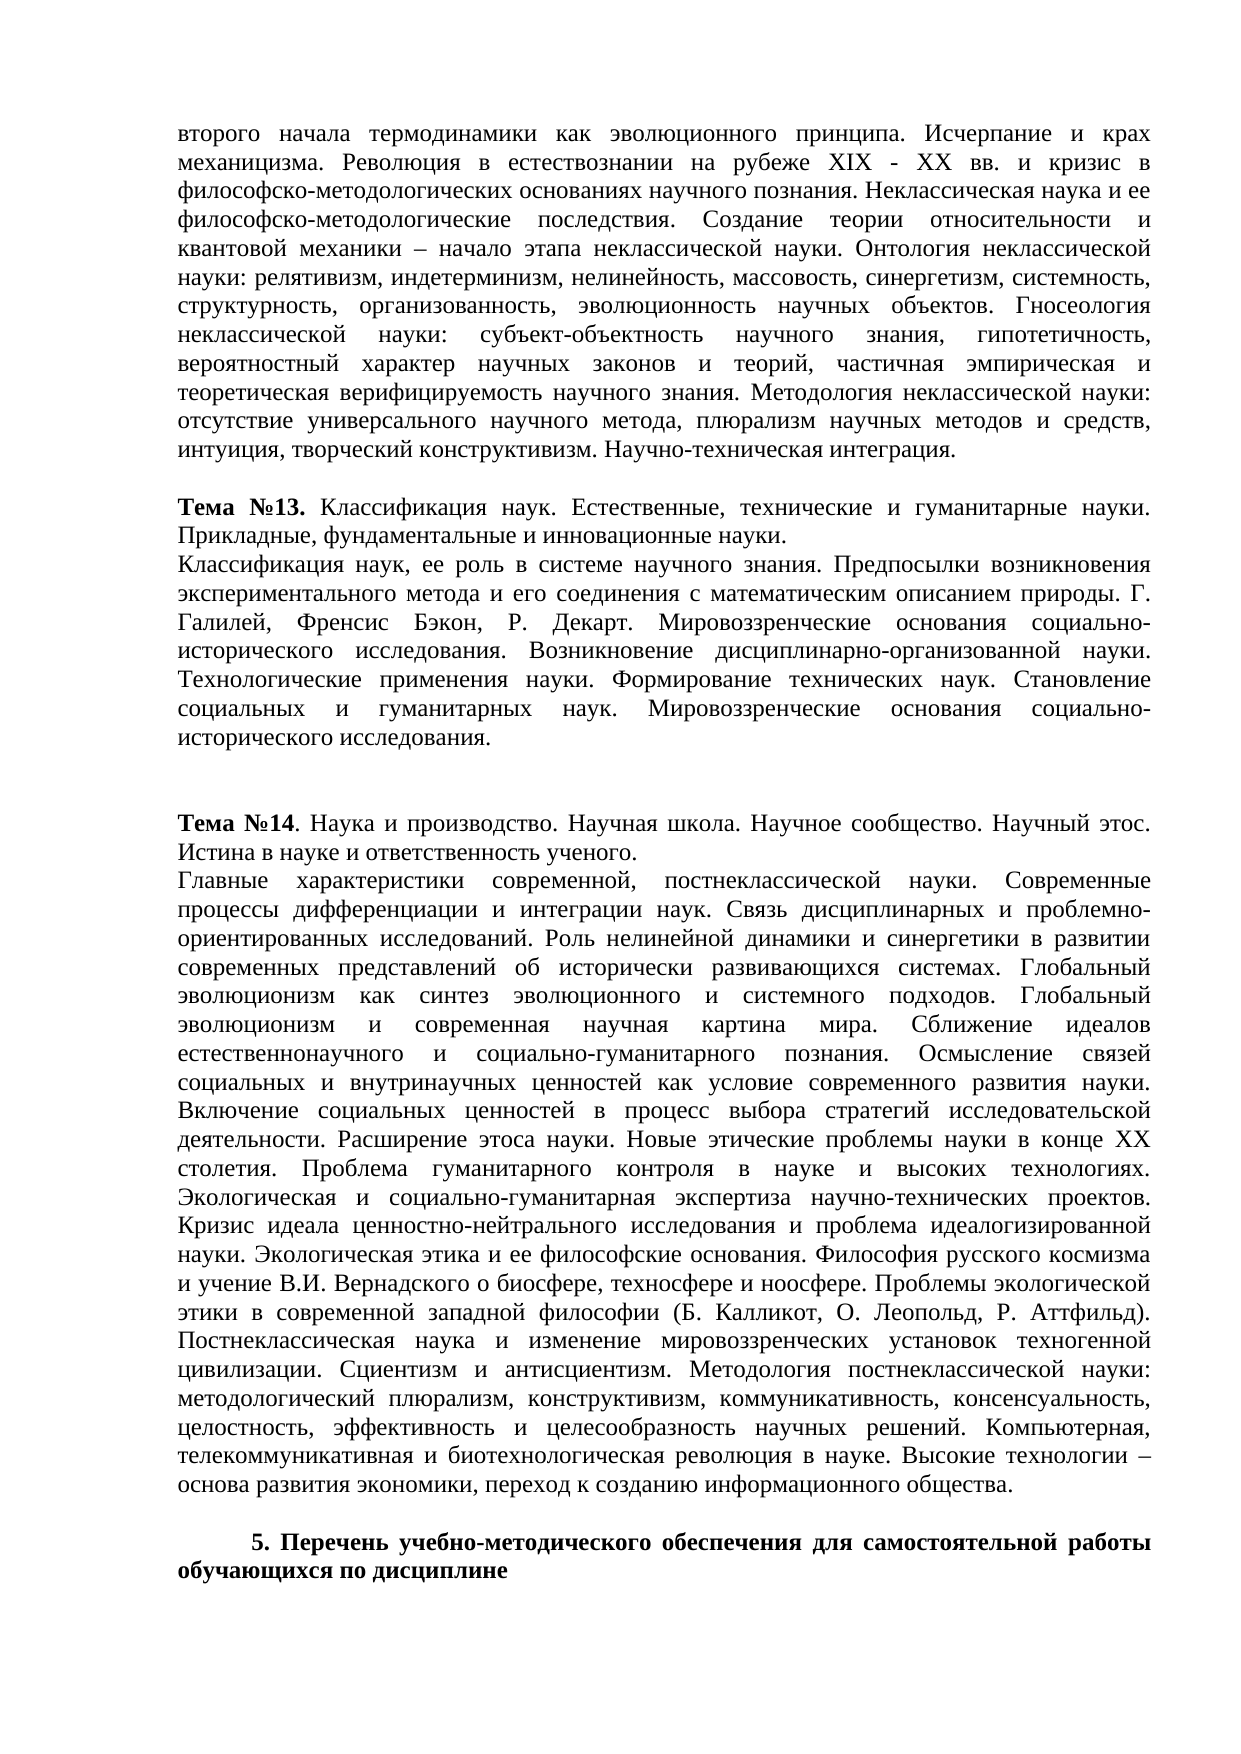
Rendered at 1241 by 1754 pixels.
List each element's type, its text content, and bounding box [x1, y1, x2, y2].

text Тема №14. Наука и производство. Научная школа. Научное сообщество. Научный этос. Истина в науке и ответственность ученого. [177, 808, 1152, 866]
text Главные характеристики современной, постнеклассической науки. Современные процессы дифференциации и интеграции наук. Связь дисциплинарных и проблемно-ориентированных исследований. Роль нелинейной динамики и синергетики в развитии современных представлений об исторически развивающихся системах. Глобальный эволюционизм как синтез эволюционного и системного подходов. Глобальный эволюционизм и современная научная картина мира. Сближение идеалов естественнонаучного и социально-гуманитарного познания. Осмысление связей социальных и внутринаучных ценностей как условие современного развития науки. Включение социальных ценностей в процесс выбора стратегий исследовательской деятельности. Расширение этоса науки. Новые этические проблемы науки в конце XX столетия. Проблема гуманитарного контроля в науке и высоких технологиях. Экологическая и социально-гуманитарная экспертиза научно-технических проектов. Кризис идеала ценностно-нейтрального исследования и проблема идеалогизированной науки. Экологическая этика и ее философские основания. Философия русского космизма и учение В.И. Вернадского о биосфере, техносфере и ноосфере. Проблемы экологической этики в современной западной философии (Б. Калликот, О. Леопольд, Р. Аттфильд). Постнеклассическая наука и изменение мировоззренческих установок техногенной цивилизации. Сциентизм и антисциентизм. Методология постнеклассической науки: методологический плюрализм, конструктивизм, коммуникативность, консенсуальность, целостность, эффективность и целесообразность научных решений. Компьютерная, телекоммуникативная и биотехнологическая революция в науке. Высокие технологии – основа развития экономики, переход к созданию информационного общества. [177, 866, 1152, 1498]
text Тема №13. Классификация наук. Естественные, технические и гуманитарные науки. Прикладные, фундаментальные и инновационные науки. [177, 492, 1152, 549]
text 5. Перечень учебно-методического обеспечения для самостоятельной работы обучающихся по дисциплине [177, 1527, 1152, 1584]
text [177, 118, 1152, 463]
text Классификация наук, ее роль в системе научного знания. Предпосылки возникновения экспериментального метода и его соединения с математическим описанием природы. Г. Галилей, Френсис Бэкон, Р. Декарт. Мировоззренческие основания социально-исторического исследования. Возникновение дисциплинарно-организованной науки. Технологические применения науки. Формирование технических наук. Становление социальных и гуманитарных наук. Мировоззренческие основания социально-исторического исследования. [177, 549, 1152, 751]
